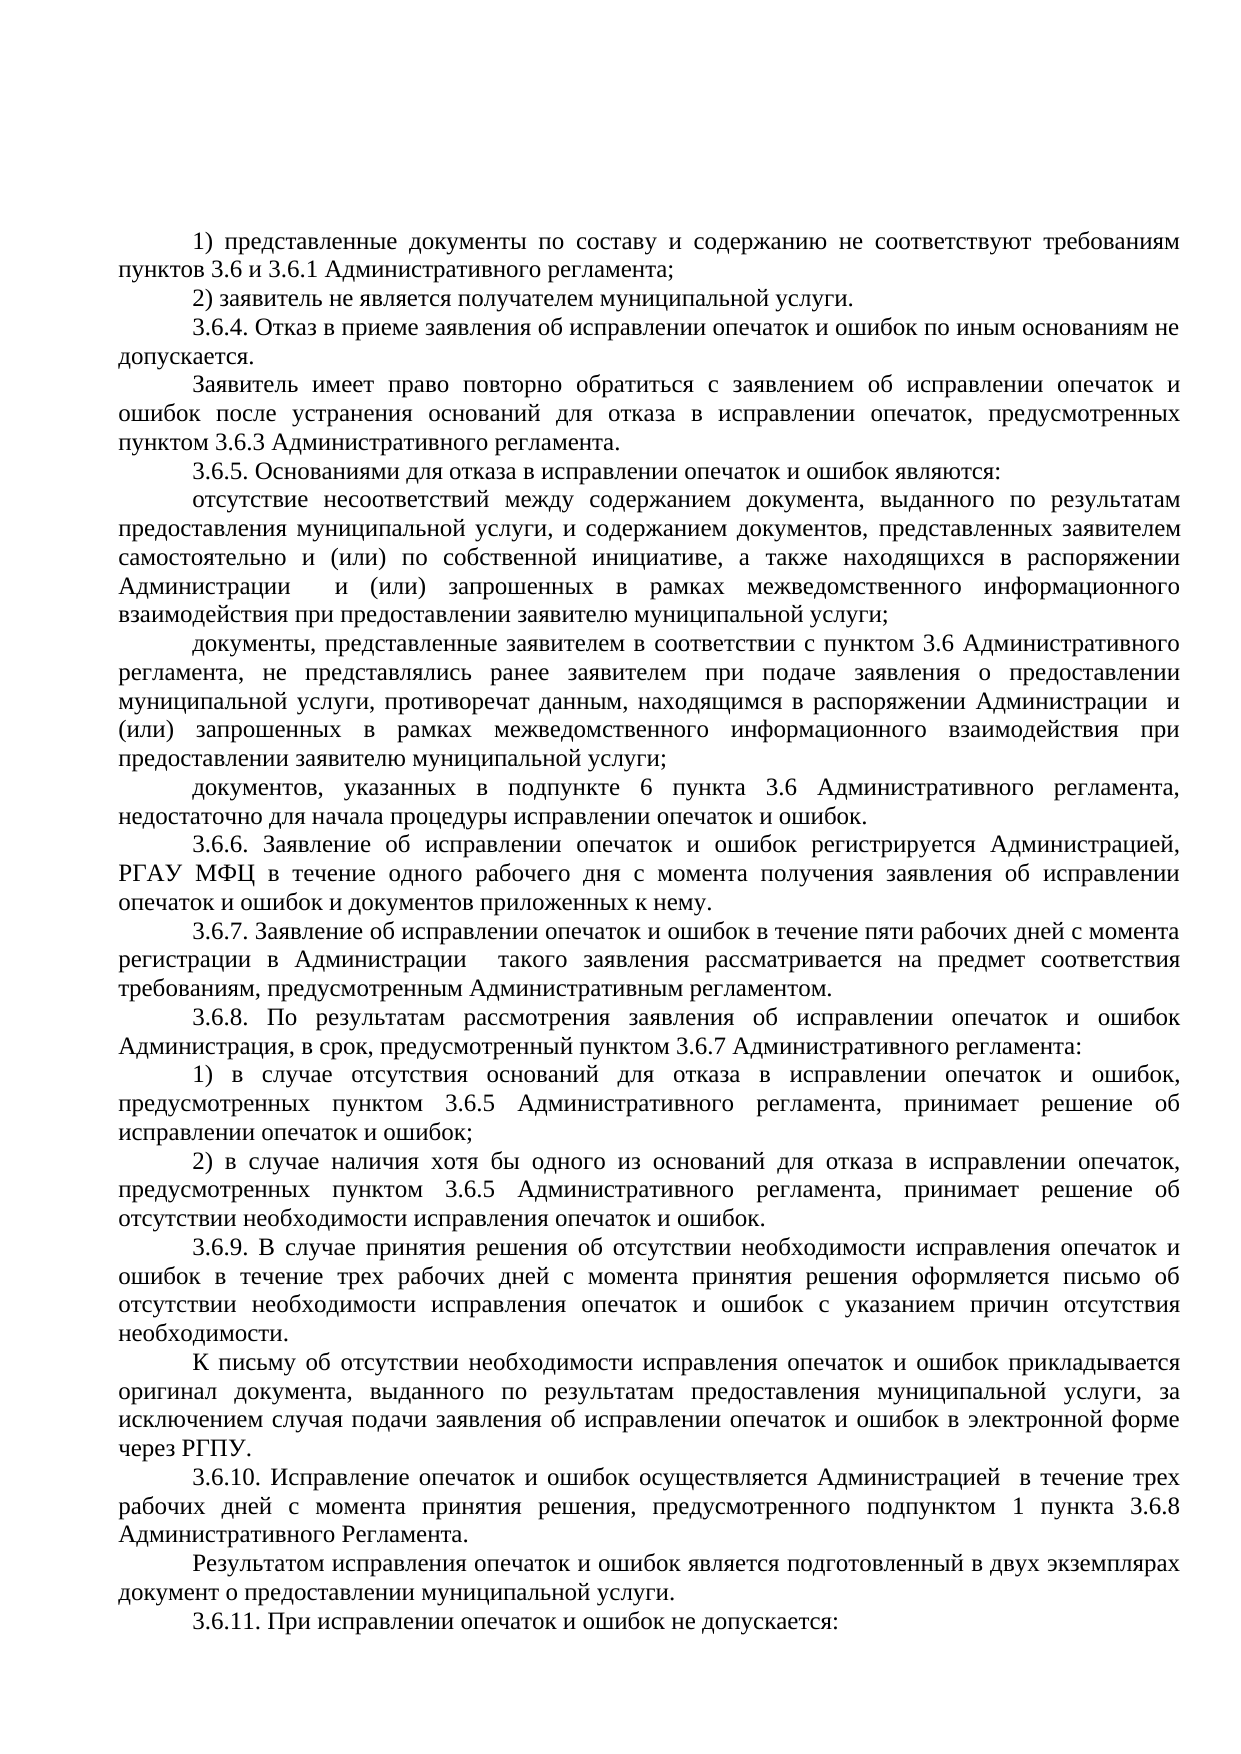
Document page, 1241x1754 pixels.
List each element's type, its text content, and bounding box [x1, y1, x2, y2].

text 3.6.5. Основаниями для отказа в исправлении опечаток и ошибок являются: [118, 456, 1181, 484]
text 1) в случае отсутствия оснований для отказа в исправлении опечаток и ошибок, предусмотренных пунктом 3.6.5 Административного регламента, принимает решение об исправлении опечаток и ошибок; [118, 1059, 1181, 1146]
text К письму об отсутствии необходимости исправления опечаток и ошибок прикладывается оригинал документа, выданного по результатам предоставления муниципальной услуги, за исключением случая подачи заявления об исправлении опечаток и ошибок в электронной форме через РГПУ. [118, 1347, 1181, 1462]
text 3.6.11. При исправлении опечаток и ошибок не допускается: [118, 1606, 1181, 1634]
text отсутствие несоответствий между содержанием документа, выданного по результатам предоставления муниципальной услуги, и содержанием документов, представленных заявителем самостоятельно и (или) по собственной инициативе, а также находящихся в распоряжении Администрации и (или) запрошенных в рамках межведомственного информационного взаимодействия при предоставлении заявителю муниципальной услуги; [118, 484, 1181, 628]
text 3.6.9. В случае принятия решения об отсутствии необходимости исправления опечаток и ошибок в течение трех рабочих дней с момента принятия решения оформляется письмо об отсутствии необходимости исправления опечаток и ошибок с указанием причин отсутствия необходимости. [118, 1232, 1181, 1347]
text 3.6.7. Заявление об исправлении опечаток и ошибок в течение пяти рабочих дней с момента регистрации в Администрации такого заявления рассматривается на предмет соответствия требованиям, предусмотренным Административным регламентом. [118, 916, 1181, 1002]
text 3.6.4. Отказ в приеме заявления об исправлении опечаток и ошибок по иным основаниям не допускается. [118, 312, 1181, 369]
text 1) представленные документы по составу и содержанию не соответствуют требованиям пунктов 3.6 и 3.6.1 Административного регламента; [118, 226, 1181, 283]
text 3.6.8. По результатам рассмотрения заявления об исправлении опечаток и ошибок Администрация, в срок, предусмотренный пунктом 3.6.7 Административного регламента: [118, 1002, 1181, 1059]
text 2) заявитель не является получателем муниципальной услуги. [118, 283, 1181, 312]
text документов, указанных в подпункте 6 пункта 3.6 Административного регламента, недостаточно для начала процедуры исправлении опечаток и ошибок. [118, 772, 1181, 829]
text 2) в случае наличия хотя бы одного из оснований для отказа в исправлении опечаток, предусмотренных пунктом 3.6.5 Административного регламента, принимает решение об отсутствии необходимости исправления опечаток и ошибок. [118, 1146, 1181, 1232]
text документы, представленные заявителем в соответствии с пунктом 3.6 Административного регламента, не представлялись ранее заявителем при подаче заявления о предоставлении муниципальной услуги, противоречат данным, находящимся в распоряжении Администрации и (или) запрошенных в рамках межведомственного информационного взаимодействия при предоставлении заявителю муниципальной услуги; [118, 628, 1181, 772]
text Результатом исправления опечаток и ошибок является подготовленный в двух экземплярах документ о предоставлении муниципальной услуги. [118, 1548, 1181, 1606]
text 3.6.6. Заявление об исправлении опечаток и ошибок регистрируется Администрацией, РГАУ МФЦ в течение одного рабочего дня с момента получения заявления об исправлении опечаток и ошибок и документов приложенных к нему. [118, 829, 1181, 916]
text Заявитель имеет право повторно обратиться с заявлением об исправлении опечаток и ошибок после устранения оснований для отказа в исправлении опечаток, предусмотренных пунктом 3.6.3 Административного регламента. [118, 369, 1181, 456]
text 3.6.10. Исправление опечаток и ошибок осуществляется Администрацией в течение трех рабочих дней с момента принятия решения, предусмотренного подпунктом 1 пункта 3.6.8 Административного Регламента. [118, 1462, 1181, 1548]
